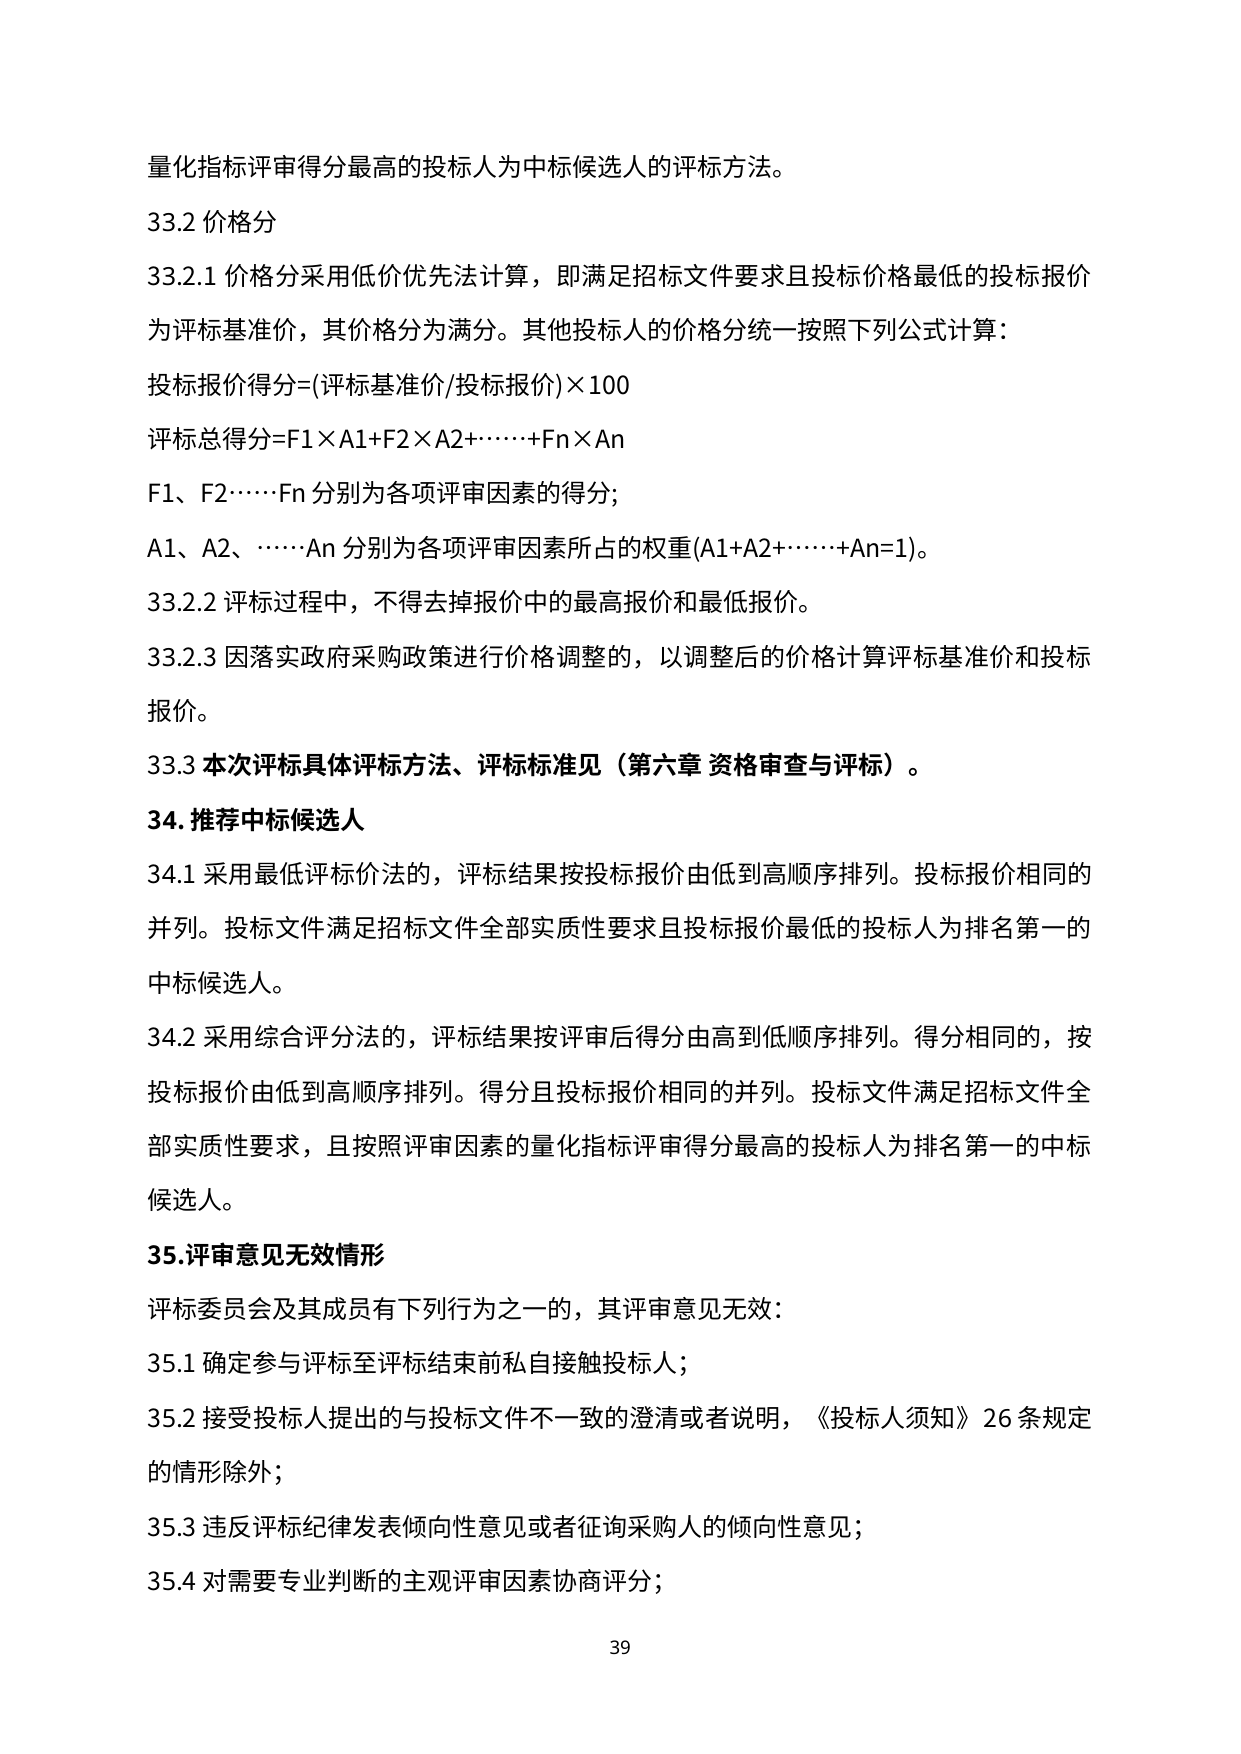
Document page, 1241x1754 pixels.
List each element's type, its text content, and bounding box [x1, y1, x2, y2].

text 35.4 对需要专业判断的主观评审因素协商评分； [148, 1561, 1092, 1598]
text 35.2 接受投标人提出的与投标文件不一致的澄清或者说明，《投标人须知》26条规定的情形除外； [148, 1398, 1092, 1489]
text 33.3 本次评标具体评标方法、评标标准见（第六章 资格审查与评标）。 [148, 746, 1092, 782]
text 35.1 确定参与评标至评标结束前私自接触投标人； [148, 1344, 1092, 1380]
text 35.评审意见无效情形 [148, 1235, 1092, 1271]
text 投标报价得分=(评标基准价/投标报价)×100 [148, 365, 1092, 401]
text 评标委员会及其成员有下列行为之一的，其评审意见无效： [148, 1289, 1092, 1326]
text 33.2 价格分 [148, 202, 1092, 238]
text 34. 推荐中标候选人 [148, 800, 1092, 836]
text A1、A2、……An 分别为各项评审因素所占的权重(A1+A2+……+An=1)。 [148, 528, 1092, 564]
text 33.2.3 因落实政府采购政策进行价格调整的，以调整后的价格计算评标基准价和投标报价。 [148, 637, 1092, 728]
text F1、F2……Fn分别为各项评审因素的得分; [148, 474, 1092, 510]
text 34.2 采用综合评分法的，评标结果按评审后得分由高到低顺序排列。得分相同的，按投标报价由低到高顺序排列。得分且投标报价相同的并列。投标文件满足招标文件全部实质性要求，且按照评审因素的量化指标评审得分最高的投标人为排名第一的中标候选人。 [148, 1018, 1092, 1217]
text 34.1 采用最低评标价法的，评标结果按投标报价由低到高顺序排列。投标报价相同的并列。投标文件满足招标文件全部实质性要求且投标报价最低的投标人为排名第一的中标候选人。 [148, 854, 1092, 999]
text 评标总得分=F1×A1+F2×A2+……+Fn×An [148, 419, 1092, 456]
text 35.3 违反评标纪律发表倾向性意见或者征询采购人的倾向性意见； [148, 1507, 1092, 1543]
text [148, 148, 1092, 184]
text 33.2.1 价格分采用低价优先法计算，即满足招标文件要求且投标价格最低的投标报价为评标基准价，其价格分为满分。其他投标人的价格分统一按照下列公式计算： [148, 256, 1092, 347]
text 33.2.2 评标过程中，不得去掉报价中的最高报价和最低报价。 [148, 583, 1092, 619]
